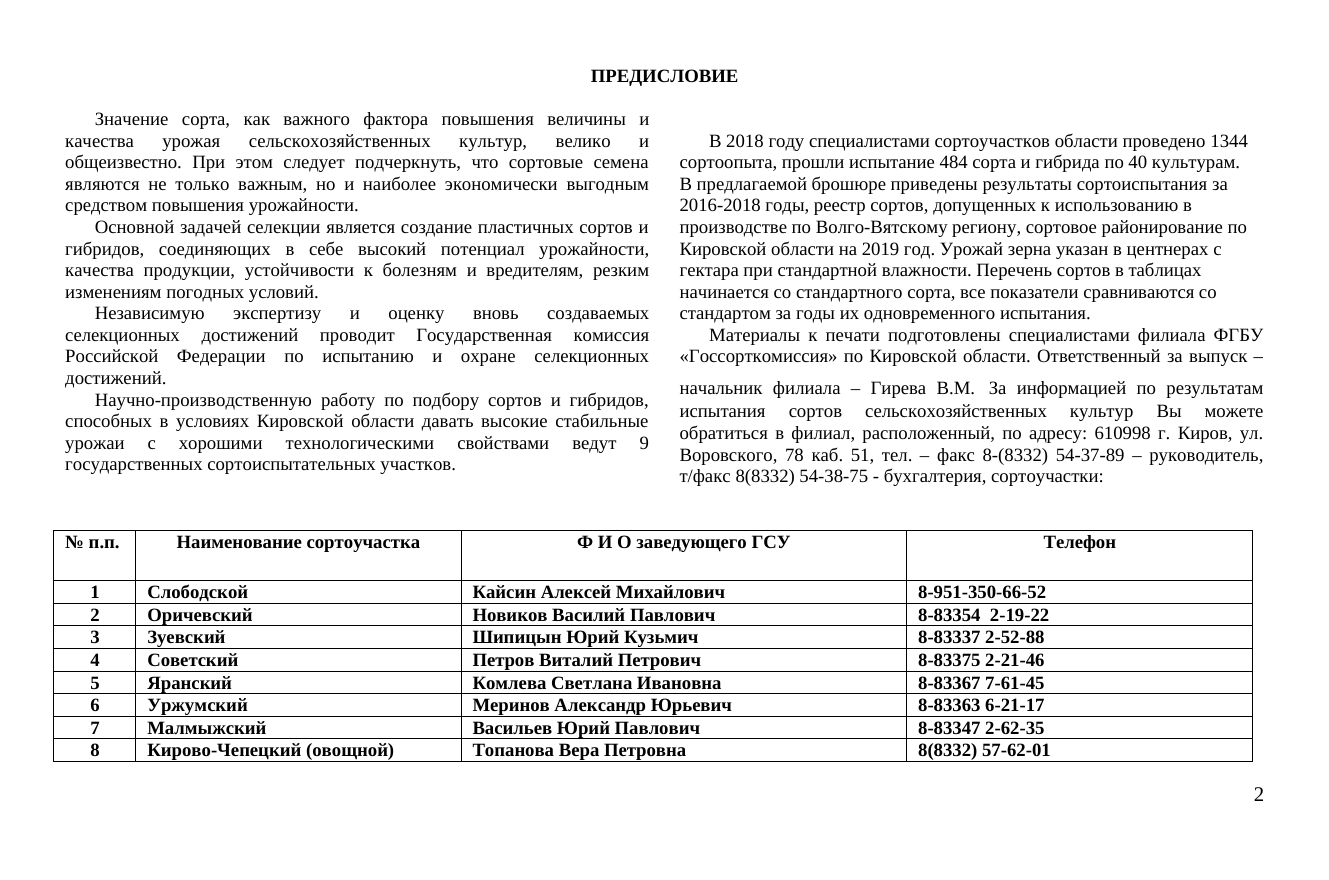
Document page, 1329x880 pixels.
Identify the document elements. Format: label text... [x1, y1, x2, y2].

table_cell Кирово-Чепецкий (овощной) [136, 739, 461, 761]
table_cell Слободской [136, 581, 461, 603]
table_cell 2 [54, 604, 135, 625]
table_cell 6 [54, 694, 135, 716]
text Значение сорта, как важного фактора повышения величины и качества урожая сельскохозяйственных культур, велико и общеизвестно. При этом следует подчеркнуть, что сортовые семена являются не только важным, но и наиболее экономически выгодным средством повышения урожайности. [65, 108, 650, 216]
table_cell 1 [54, 581, 135, 603]
table_cell Советский [136, 649, 461, 671]
table_cell Зуевский [136, 626, 461, 648]
table_cell 8-83347 2-62-35 [907, 717, 1252, 738]
table_cell Меринов Александр Юрьевич [462, 694, 906, 716]
text В 2018 году специалистами сортоучастков области проведено 1344 сортоопыта, прошли испытание 484 сорта и гибрида по 40 культурам. В предлагаемой брошюре приведены результаты сортоиспытания за 2016-2018 годы, реестр сортов, допущенных к использованию в производстве по Волго-Вятскому региону, сортовое районирование по Кировской области на 2019 год. Урожай зерна указан в центнерах с гектара при стандартной влажности. Перечень сортов в таблицах начинается со стандартного сорта, все показатели сравниваются со стандартом за годы их одновременного испытания. [679, 130, 1264, 324]
table_cell Комлева Светлана Ивановна [462, 672, 906, 693]
table_cell 8-83337 2-52-88 [907, 626, 1252, 648]
table_cell Новиков Василий Павлович [462, 604, 906, 625]
text Научно-производственную работу по подбору сортов и гибридов, способных в условиях Кировской области давать высокие стабильные урожаи с хорошими технологическими свойствами ведут 9 государственных сортоиспытательных участков. [65, 388, 650, 475]
text Независимую экспертизу и оценку вновь создаваемых селекционных достижений проводит Государственная комиссия Российской Федерации по испытанию и охране селекционных достижений. [65, 302, 650, 388]
table_cell 8-83354 2-19-22 [907, 604, 1252, 625]
table_cell 3 [54, 626, 135, 648]
table_cell Оричевский [136, 604, 461, 625]
table_cell 8-83363 6-21-17 [907, 694, 1252, 716]
table_cell 8-83367 7-61-45 [907, 672, 1252, 693]
table_cell Уржумский [136, 694, 461, 716]
table_cell Малмыжский [136, 717, 461, 738]
table_cell 7 [54, 717, 135, 738]
table_cell Петров Виталий Петрович [462, 649, 906, 671]
table_cell 8 [54, 739, 135, 761]
table_header Ф И О заведующего ГСУ [462, 531, 906, 580]
table_header № п.п. [54, 531, 135, 580]
table_cell Яранский [136, 672, 461, 693]
text ПРЕДИСЛОВИЕ [65, 65, 1264, 87]
table_cell 8-951-350-66-52 [907, 581, 1252, 603]
table_cell 5 [54, 672, 135, 693]
table_header Телефон [907, 531, 1252, 580]
table_cell Топанова Вера Петровна [462, 739, 906, 761]
table_header Наименование сортоучастка [136, 531, 461, 580]
text Материалы к печати подготовлены специалистами филиала ФГБУ «Госсорткомиссия» по Кировской области. Ответственный за выпуск – начальник филиала – Гирева В.М. За информацией по результатам испытания сортов сельскохозяйственных культур Вы можете обратиться в филиал, расположенный, по адресу: 610998 г. Киров, ул. Воровского, 78 каб. 51, тел. – факс 8-(8332) 54-37-89 – руководитель, т/факс 8(8332) 54-38-75 - бухгалтерия, сортоучастки: [679, 324, 1264, 487]
table_cell Шипицын Юрий Кузьмич [462, 626, 906, 648]
table_cell 8-83375 2-21-46 [907, 649, 1252, 671]
table_cell Васильев Юрий Павлович [462, 717, 906, 738]
table_cell 8(8332) 57-62-01 [907, 739, 1252, 761]
table_cell Кайсин Алексей Михайлович [462, 581, 906, 603]
table_cell 4 [54, 649, 135, 671]
text Основной задачей селекции является создание пластичных сортов и гибридов, соединяющих в себе высокий потенциал урожайности, качества продукции, устойчивости к болезням и вредителям, резким изменениям погодных условий. [65, 216, 650, 302]
